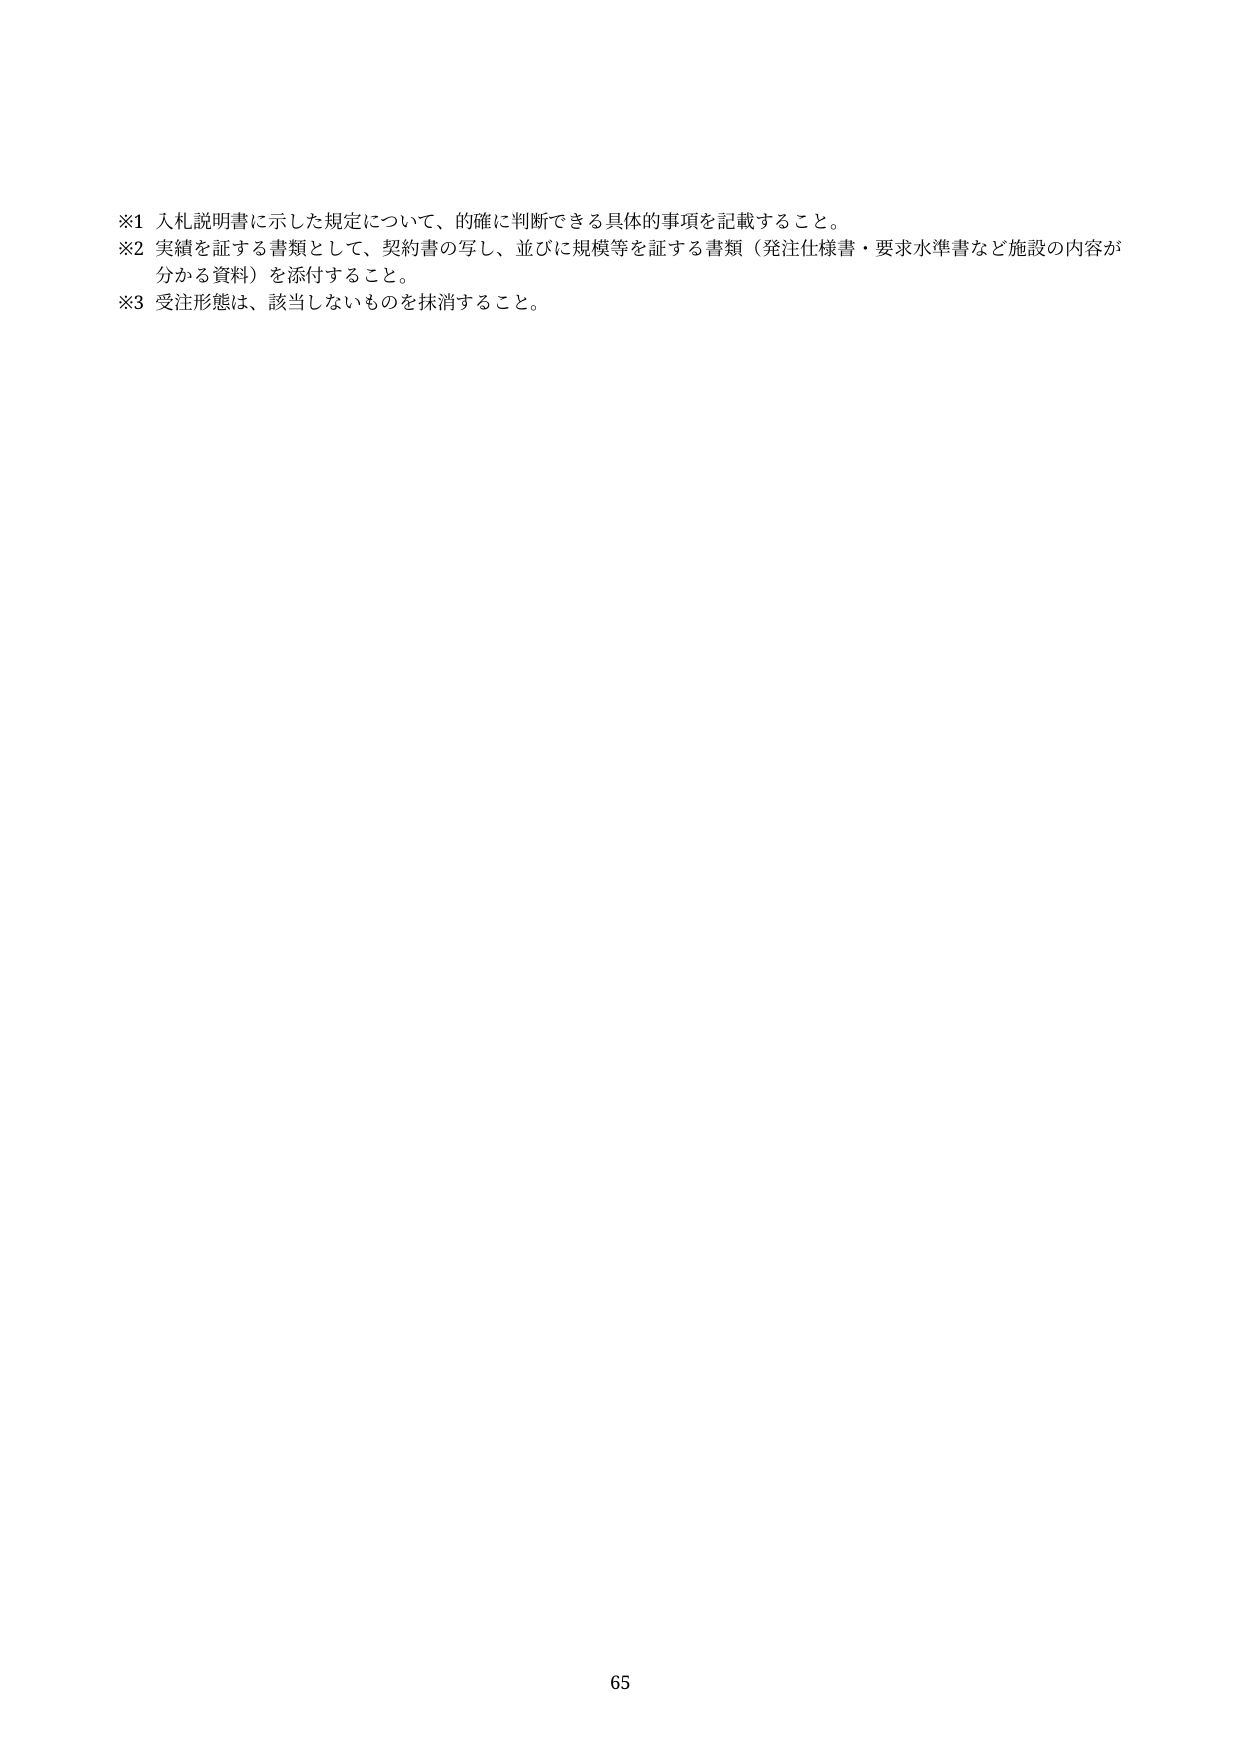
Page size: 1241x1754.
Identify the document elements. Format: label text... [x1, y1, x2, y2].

text ※1 入札説明書に示した規定について、的確に判断できる具体的事項を記載すること。 [118, 207, 1122, 234]
text ※3 受注形態は、該当しないものを抹消すること。 [118, 288, 1122, 315]
text ※2 実績を証する書類として、契約書の写し、並びに規模等を証する書類（発注仕様書・要求水準書など施設の内容が分かる資料）を添付すること。 [118, 234, 1122, 288]
